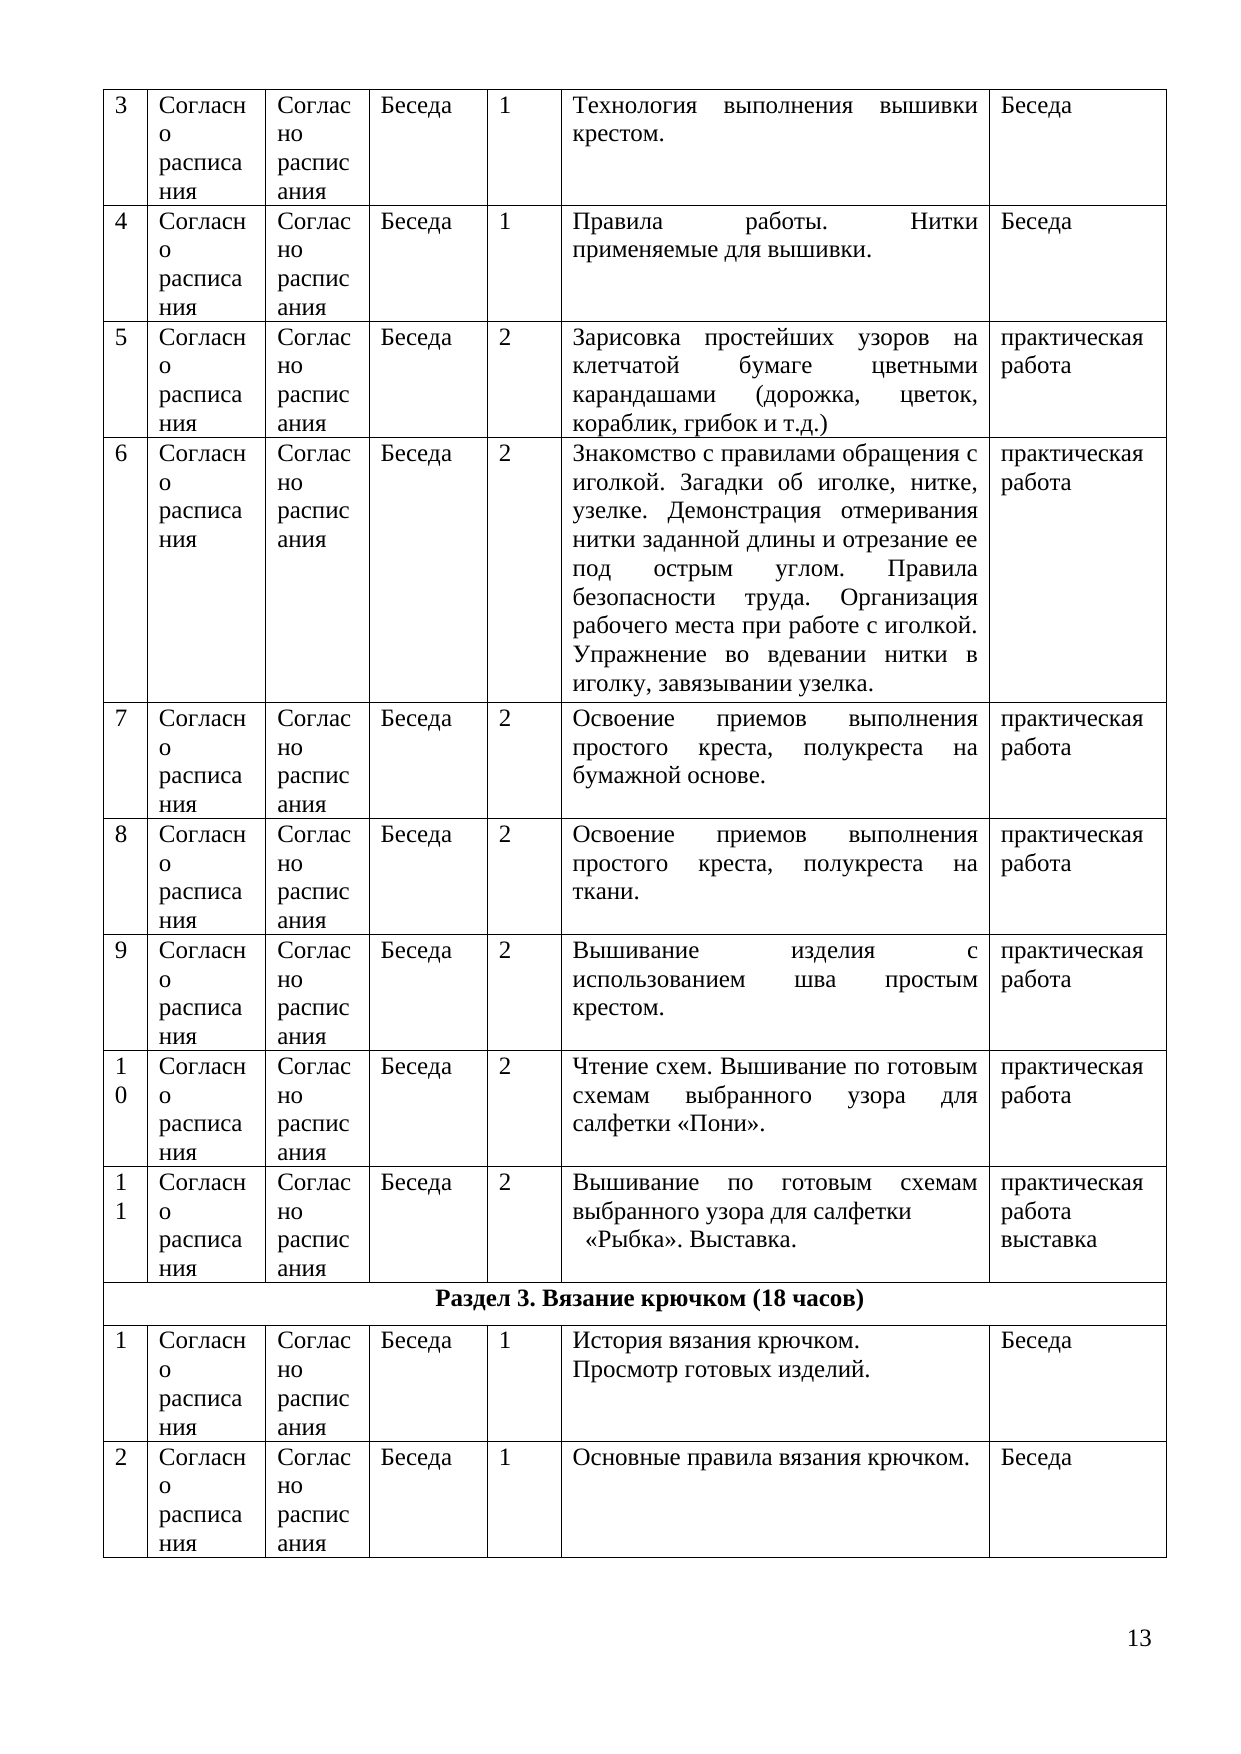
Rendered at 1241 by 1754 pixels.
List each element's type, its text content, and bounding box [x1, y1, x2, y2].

table_cell Беседа [370, 1326, 487, 1441]
table_cell Беседа [370, 438, 487, 702]
table_cell 9 [104, 935, 147, 1050]
table_cell 2 [488, 438, 561, 702]
table_cell Беседа [370, 703, 487, 818]
table_cell Согласно расписания [148, 935, 265, 1050]
table_cell Знакомство с правилами обращения с иголкой. Загадки об иголке, нитке, узелке. Демонстрация отмеривания нитки заданной длины и отрезание ее под острым углом. Правила безопасности труда. Организация рабочего места при работе с иголкой. Упражнение во вдевании нитки в иголку, завязывании узелка. [562, 438, 989, 702]
table_cell Чтение схем. Вышивание по готовым схемам выбранного узора для салфетки «Пони». [562, 1051, 989, 1166]
table_cell 1 [488, 1442, 561, 1557]
table_cell 6 [104, 438, 147, 702]
table_cell 1 [488, 1326, 561, 1441]
table_cell Беседа [370, 90, 487, 205]
table_cell Согласно расписания [148, 703, 265, 818]
table_cell Правила работы. Нитки применяемые для вышивки. [562, 206, 989, 321]
table_cell Согласно расписания [148, 206, 265, 321]
table_cell Согласно расписания [266, 1051, 369, 1166]
table_cell Согласно расписания [266, 1326, 369, 1441]
table_cell Основные правила вязания крючком. [562, 1442, 989, 1557]
table_cell Освоение приемов выполнения простого креста, полукреста на ткани. [562, 819, 989, 934]
table_cell Раздел 3. Вязание крючком (18 часов) [104, 1283, 1166, 1324]
table_cell Согласно расписания [148, 1051, 265, 1166]
table_cell 8 [104, 819, 147, 934]
table_cell Беседа [370, 819, 487, 934]
table_cell 2 [488, 935, 561, 1050]
table_cell 2 [488, 322, 561, 437]
table_cell Согласно расписания [148, 1167, 265, 1282]
table_cell Беседа [370, 1051, 487, 1166]
table_cell Беседа [990, 1442, 1166, 1557]
table_cell 2 [488, 1051, 561, 1166]
table_cell Согласно расписания [266, 90, 369, 205]
table_cell Технология выполнения вышивки крестом. [562, 90, 989, 205]
table_cell 2 [488, 703, 561, 818]
table_cell Беседа [990, 206, 1166, 321]
table_cell Согласно расписания [148, 1442, 265, 1557]
table_cell Согласно расписания [148, 438, 265, 702]
table_cell Согласно расписания [266, 935, 369, 1050]
table_cell практическая работа [990, 819, 1166, 934]
table_cell практическая работа [990, 1051, 1166, 1166]
table_cell Согласно расписания [148, 1326, 265, 1441]
table_cell практическая работа [990, 935, 1166, 1050]
table_cell Зарисовка простейших узоров на клетчатой бумаге цветными карандашами (дорожка, цветок, кораблик, грибок и т.д.) [562, 322, 989, 437]
table_cell практическая работа выставка [990, 1167, 1166, 1282]
table_cell Беседа [370, 206, 487, 321]
table_cell Беседа [370, 1167, 487, 1282]
table_cell 7 [104, 703, 147, 818]
table_cell 3 [104, 90, 147, 205]
table_cell Беседа [370, 1442, 487, 1557]
table_cell Согласно расписания [266, 206, 369, 321]
table_cell Беседа [990, 90, 1166, 205]
table_cell Согласно расписания [148, 819, 265, 934]
table_cell Беседа [370, 322, 487, 437]
table_cell Согласно расписания [266, 438, 369, 702]
table_cell Вышивание по готовым схемам выбранного узора для салфетки «Рыбка». Выставка. [562, 1167, 989, 1282]
table_cell Согласно расписания [266, 1167, 369, 1282]
table_cell практическая работа [990, 322, 1166, 437]
table_cell Согласно расписания [148, 322, 265, 437]
table_cell Беседа [990, 1326, 1166, 1441]
table_cell 11 [104, 1167, 147, 1282]
table_cell 1 [488, 206, 561, 321]
table_cell 2 [104, 1442, 147, 1557]
table_cell 2 [488, 1167, 561, 1282]
table_cell Согласно расписания [266, 322, 369, 437]
table_cell 1 [488, 90, 561, 205]
table_cell практическая работа [990, 703, 1166, 818]
table_cell 2 [488, 819, 561, 934]
table_cell Согласно расписания [266, 819, 369, 934]
table_cell 10 [104, 1051, 147, 1166]
table_cell Согласно расписания [266, 1442, 369, 1557]
table_cell История вязания крючком. Просмотр готовых изделий. [562, 1326, 989, 1441]
table_cell Беседа [370, 935, 487, 1050]
table_cell Согласно расписания [266, 703, 369, 818]
table_cell 5 [104, 322, 147, 437]
table_cell Согласно расписания [148, 90, 265, 205]
table_cell практическая работа [990, 438, 1166, 702]
table_cell 1 [104, 1326, 147, 1441]
table_cell Вышивание изделия с использованием шва простым крестом. [562, 935, 989, 1050]
table_cell 4 [104, 206, 147, 321]
table_cell Освоение приемов выполнения простого креста, полукреста на бумажной основе. [562, 703, 989, 818]
